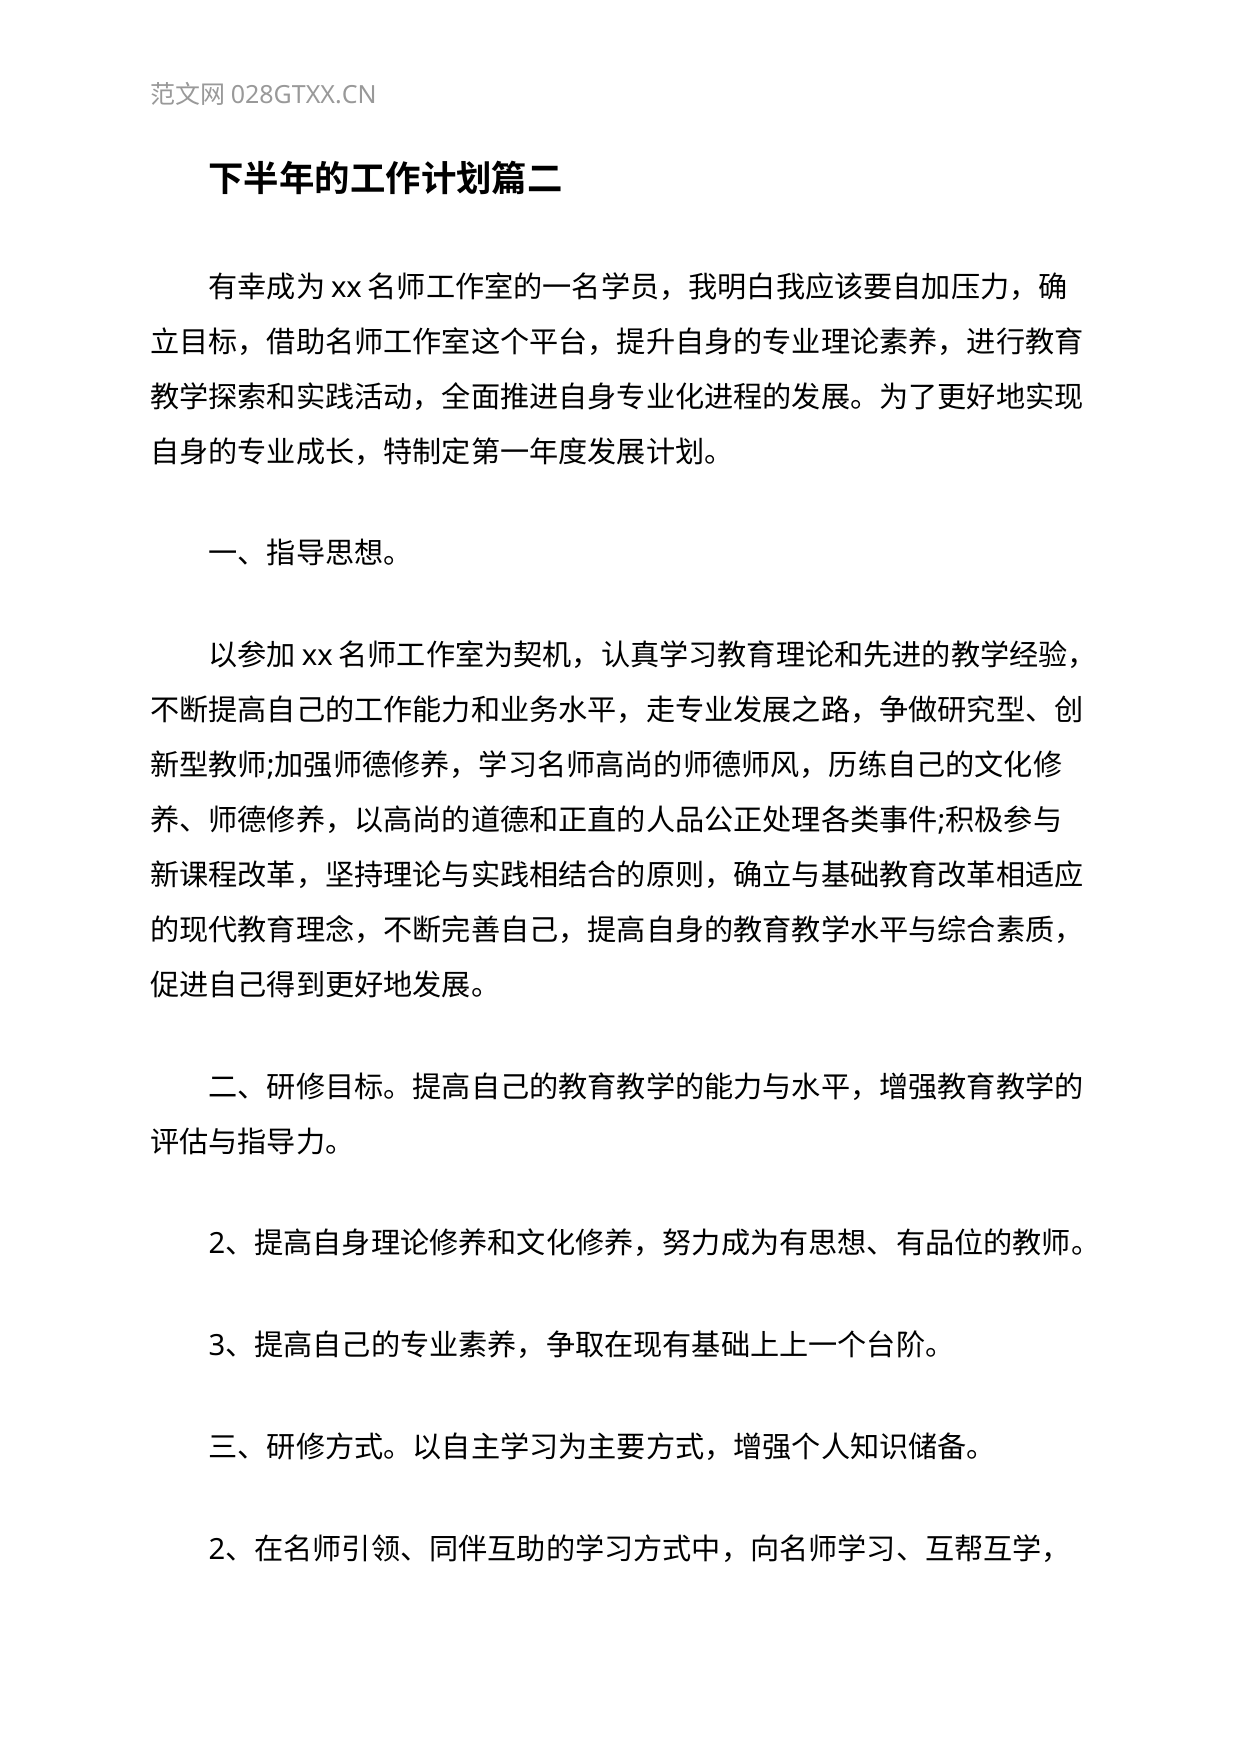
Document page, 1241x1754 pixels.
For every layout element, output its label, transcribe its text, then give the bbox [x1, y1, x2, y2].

text 二、研修目标。提高自己的教育教学的能力与水平，增强教育教学的评估与指导力。 [150, 1063, 1090, 1160]
text 下半年的工作计划篇二 [150, 150, 1090, 201]
text 以参加xx名师工作室为契机，认真学习教育理论和先进的教学经验，不断提高自己的工作能力和业务水平，走专业发展之路，争做研究型、创新型教师;加强师德修养，学习名师高尚的师德师风，历练自己的文化修养、师德修养，以高尚的道德和正直的人品公正处理各类事件;积极参与新课程改革，坚持理论与实践相结合的原则，确立与基础教育改革相适应的现代教育理念，不断完善自己，提高自身的教育教学水平与综合素质，促进自己得到更好地发展。 [150, 632, 1090, 1004]
text 3、提高自己的专业素养，争取在现有基础上上一个台阶。 [150, 1322, 1090, 1364]
text 三、研修方式。以自主学习为主要方式，增强个人知识储备。 [150, 1424, 1090, 1466]
text 有幸成为xx名师工作室的一名学员，我明白我应该要自加压力，确立目标，借助名师工作室这个平台，提升自身的专业理论素养，进行教育教学探索和实践活动，全面推进自身专业化进程的发展。为了更好地实现自身的专业成长，特制定第一年度发展计划。 [150, 263, 1090, 471]
text 一、指导思想。 [150, 530, 1090, 572]
text 2、提高自身理论修养和文化修养，努力成为有思想、有品位的教师。 [150, 1220, 1090, 1262]
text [150, 1526, 1090, 1568]
